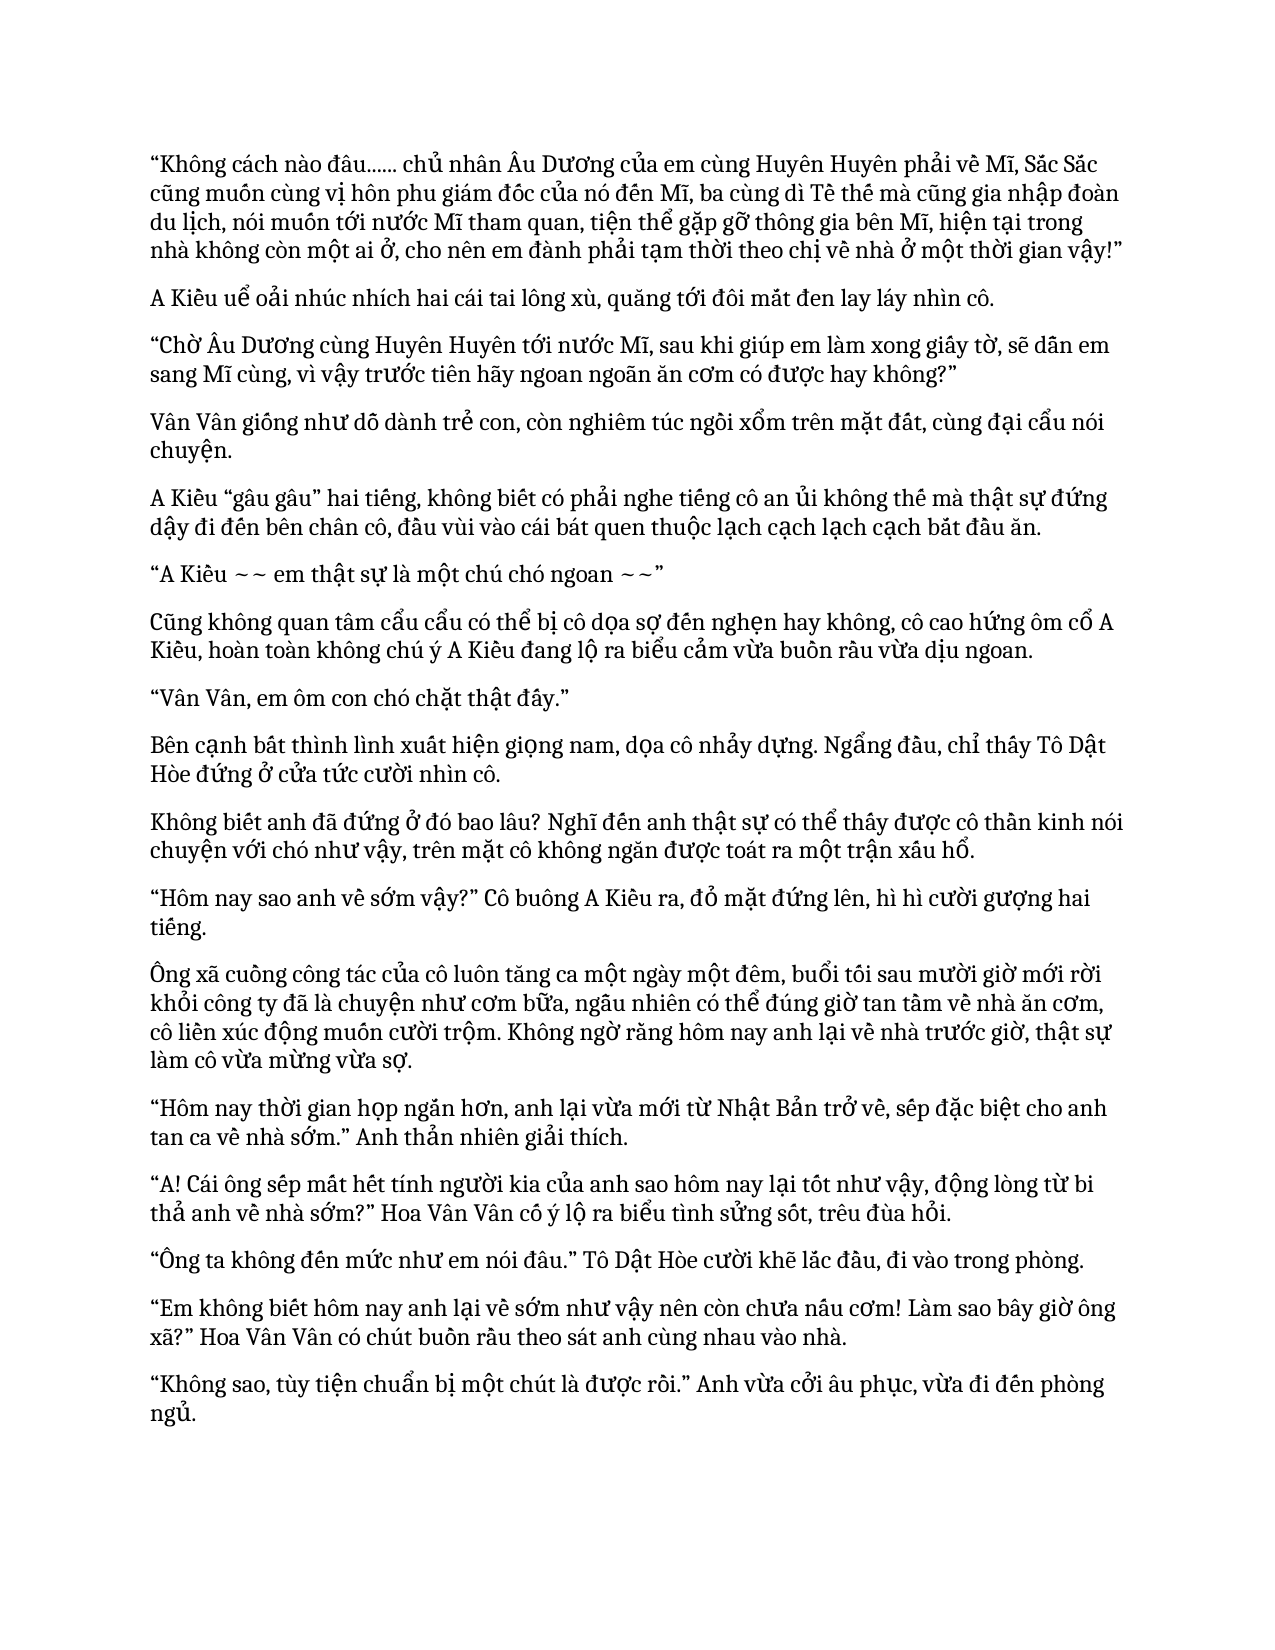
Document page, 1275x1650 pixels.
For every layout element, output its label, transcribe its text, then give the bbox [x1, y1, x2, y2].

text “Không sao, tùy tiện chuẩn bị một chút là được rồi.” Anh vừa cởi âu phục, vừa đi đến phòng ngủ. [150, 1370, 1125, 1427]
text “Không cách nào đâu...... chủ nhân Âu Dương của em cùng Huyên Huyên phải về Mĩ, Sắc Sắc cũng muốn cùng vị hôn phu giám đốc của nó đến Mĩ, ba cùng dì Tề thế mà cũng gia nhập đoàn du lịch, nói muốn tới nước Mĩ tham quan, tiện thể gặp gỡ thông gia bên Mĩ, hiện tại trong nhà không còn một ai ở, cho nên em đành phải tạm thời theo chị về nhà ở một thời gian vậy!” [150, 150, 1125, 265]
text A Kiều uể oải nhúc nhích hai cái tai lông xù, quăng tới đôi mắt đen lay láy nhìn cô. [150, 284, 1125, 312]
text Vân Vân giống như dỗ dành trẻ con, còn nghiêm túc ngồi xổm trên mặt đất, cùng đại cẩu nói chuyện. [150, 407, 1125, 465]
text “A Kiều ~~ em thật sự là một chú chó ngoan ~~” [150, 560, 1125, 589]
text “A! Cái ông sếp mất hết tính người kia của anh sao hôm nay lại tốt như vậy, động lòng từ bi thả anh về nhà sớm?” Hoa Vân Vân cố ý lộ ra biểu tình sửng sốt, trêu đùa hỏi. [150, 1170, 1125, 1227]
text A Kiều “gâu gâu” hai tiếng, không biết có phải nghe tiếng cô an ủi không thế mà thật sự đứng dậy đi đến bên chân cô, đầu vùi vào cái bát quen thuộc lạch cạch lạch cạch bắt đầu ăn. [150, 484, 1125, 541]
text Không biết anh đã đứng ở đó bao lâu? Nghĩ đến anh thật sự có thể thấy được cô thần kinh nói chuyện với chó như vậy, trên mặt cô không ngăn được toát ra một trận xấu hổ. [150, 807, 1125, 865]
text Bên cạnh bất thình lình xuất hiện giọng nam, dọa cô nhảy dựng. Ngẩng đầu, chỉ thấy Tô Dật Hòe đứng ở cửa tức cười nhìn cô. [150, 731, 1125, 789]
text “Vân Vân, em ôm con chó chặt thật đấy.” [150, 684, 1125, 712]
text “Chờ Âu Dương cùng Huyên Huyên tới nước Mĩ, sau khi giúp em làm xong giấy tờ, sẽ dẫn em sang Mĩ cùng, vì vậy trước tiên hãy ngoan ngoãn ăn cơm có được hay không?” [150, 331, 1125, 389]
text Cũng không quan tâm cẩu cẩu có thể bị cô dọa sợ đến nghẹn hay không, cô cao hứng ôm cổ A Kiều, hoàn toàn không chú ý A Kiều đang lộ ra biểu cảm vừa buồn rầu vừa dịu ngoan. [150, 607, 1125, 665]
text Ông xã cuồng công tác của cô luôn tăng ca một ngày một đêm, buổi tối sau mười giờ mới rời khỏi công ty đã là chuyện như cơm bữa, ngẫu nhiên có thể đúng giờ tan tầm về nhà ăn cơm, cô liền xúc động muốn cười trộm. Không ngờ rằng hôm nay anh lại về nhà trước giờ, thật sự làm cô vừa mừng vừa sợ. [150, 960, 1125, 1075]
text “Hôm nay thời gian họp ngắn hơn, anh lại vừa mới từ Nhật Bản trở về, sếp đặc biệt cho anh tan ca về nhà sớm.” Anh thản nhiên giải thích. [150, 1094, 1125, 1151]
text “Ông ta không đến mức như em nói đâu.” Tô Dật Hòe cười khẽ lắc đầu, đi vào trong phòng. [150, 1246, 1125, 1275]
text “Hôm nay sao anh về sớm vậy?” Cô buông A Kiều ra, đỏ mặt đứng lên, hì hì cười gượng hai tiếng. [150, 884, 1125, 941]
text “Em không biết hôm nay anh lại về sớm như vậy nên còn chưa nấu cơm! Làm sao bây giờ ông xã?” Hoa Vân Vân có chút buồn rầu theo sát anh cùng nhau vào nhà. [150, 1294, 1125, 1351]
